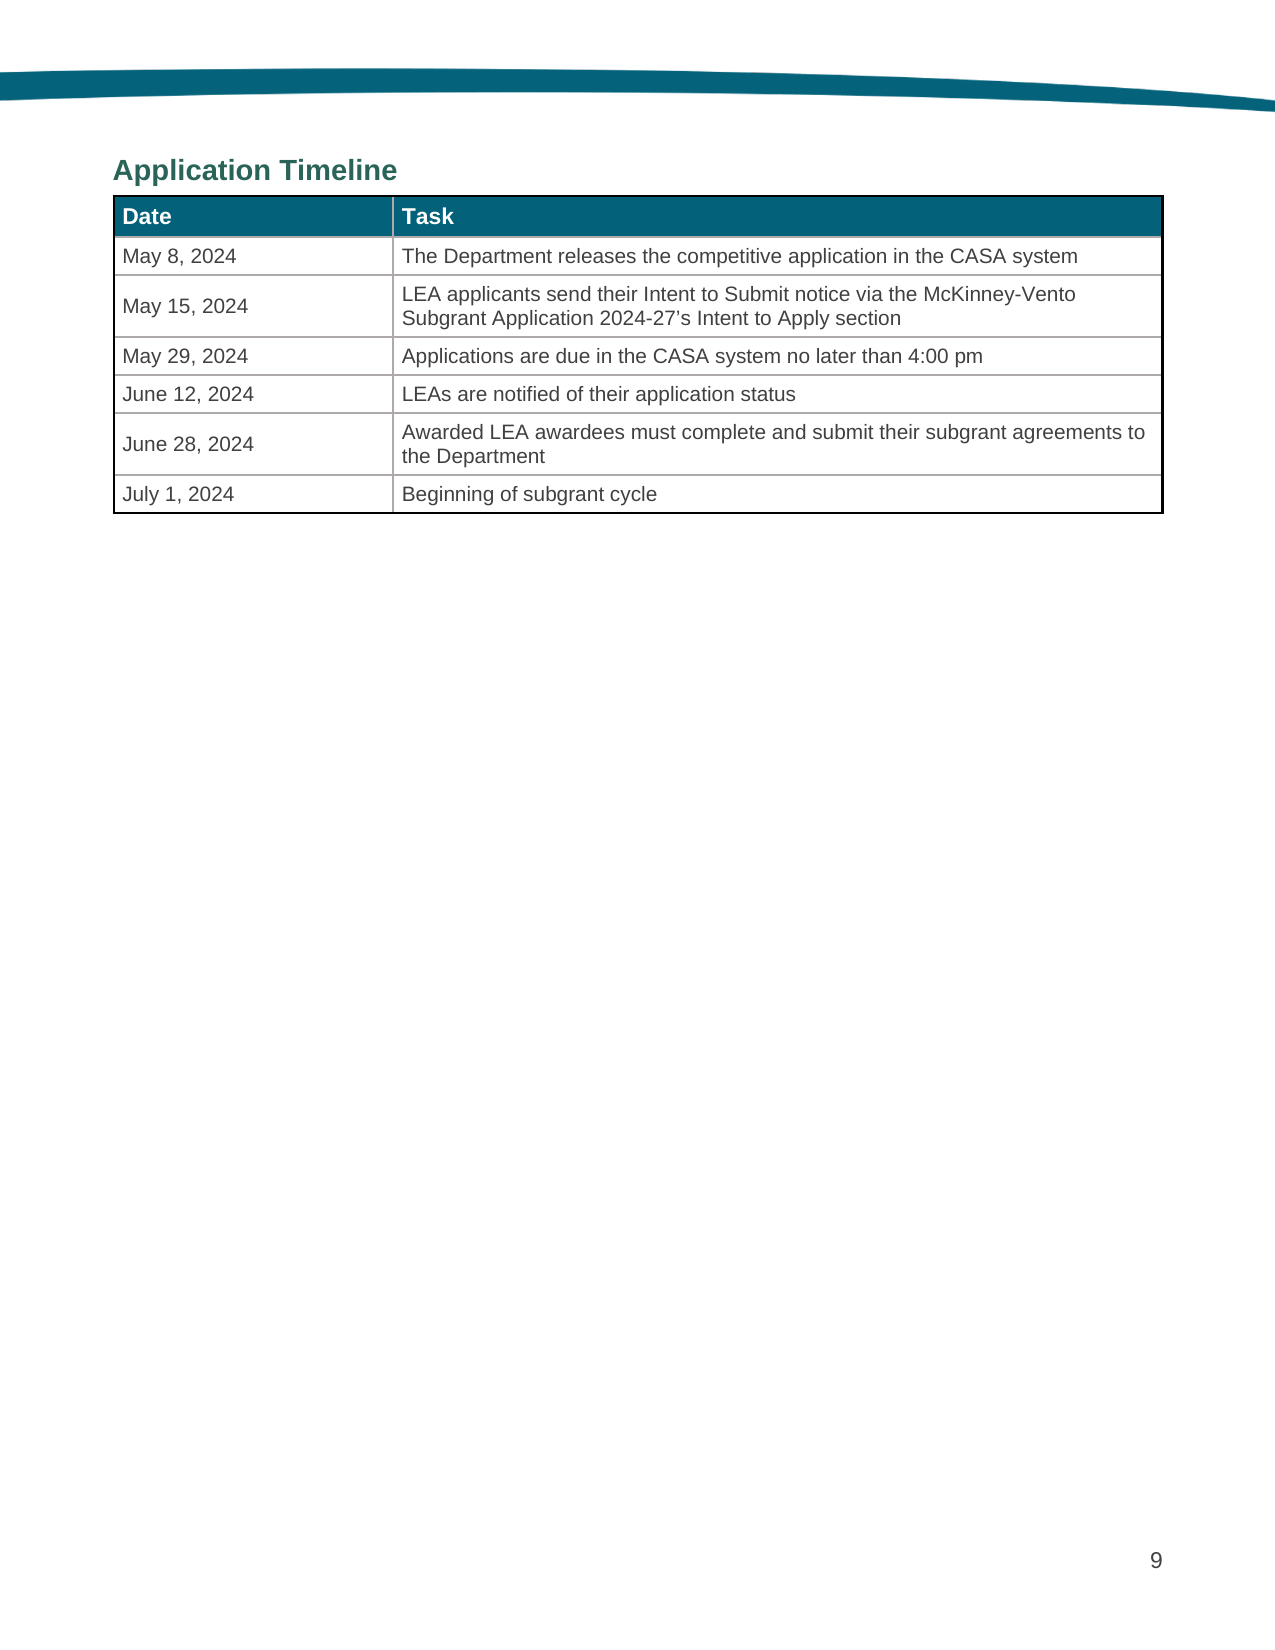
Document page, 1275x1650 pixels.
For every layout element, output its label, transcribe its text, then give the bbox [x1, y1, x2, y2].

table_cell July 1, 2024 [115, 476, 392, 512]
table_cell Applications are due in the CASA system no later than 4:00 pm [394, 338, 1161, 374]
table_header Task [394, 197, 1161, 236]
table_cell Beginning of subgrant cycle [394, 476, 1161, 512]
table_cell May 29, 2024 [115, 338, 392, 374]
picture [0, 0, 1275, 100]
table_cell June 28, 2024 [115, 414, 392, 474]
picture [0, 93, 1275, 1650]
table_cell Awarded LEA awardees must complete and submit their subgrant agreements to the Department [394, 414, 1161, 474]
table_header Date [115, 197, 392, 236]
subtitle Application Timeline [112, 153, 1162, 187]
table_cell The Department releases the competitive application in the CASA system [394, 238, 1161, 274]
table_cell LEA applicants send their Intent to Submit notice via the McKinney-Vento Subgrant Application 2024-27’s Intent to Apply section [394, 276, 1161, 336]
table_cell June 12, 2024 [115, 376, 392, 412]
table_cell May 15, 2024 [115, 276, 392, 336]
table_cell LEAs are notified of their application status [394, 376, 1161, 412]
table_cell May 8, 2024 [115, 238, 392, 274]
